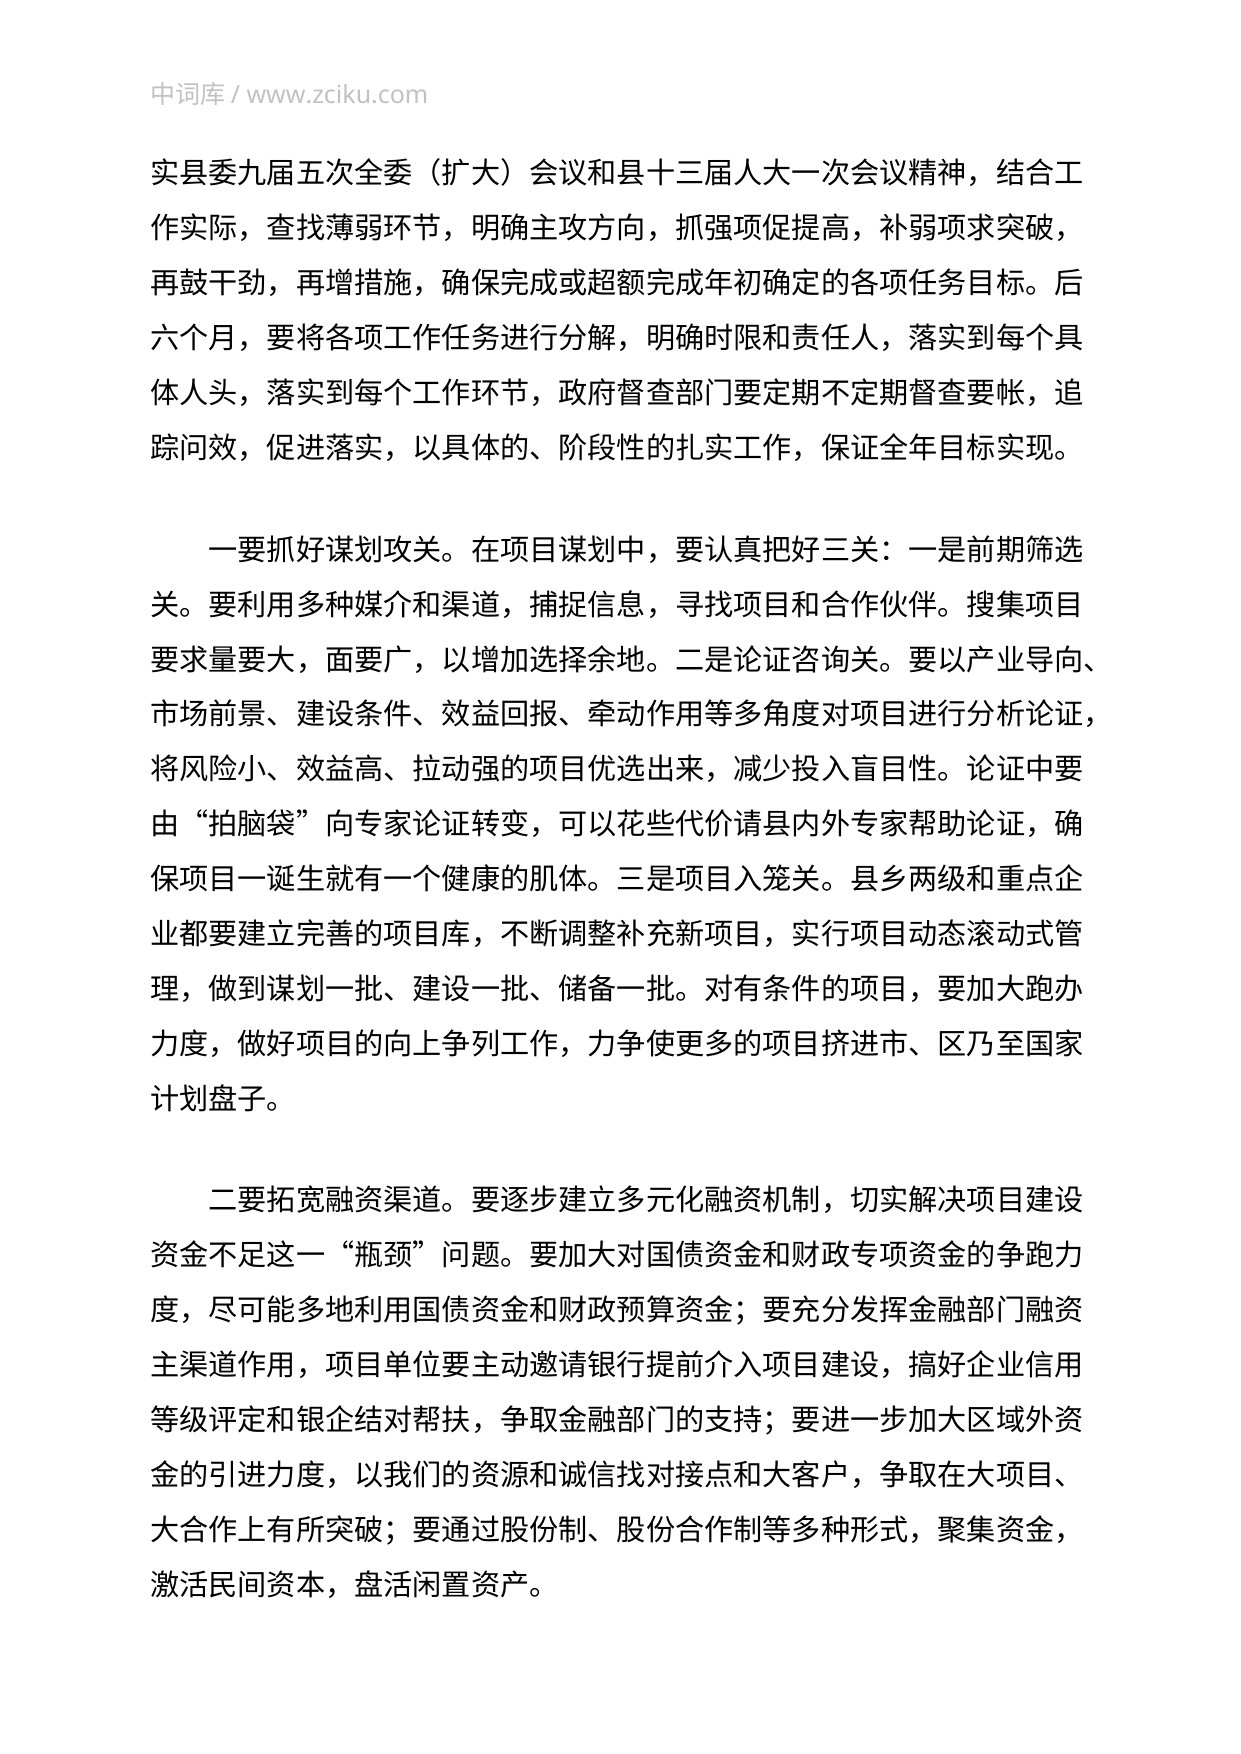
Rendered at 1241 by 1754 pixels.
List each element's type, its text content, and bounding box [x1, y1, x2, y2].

text 一要抓好谋划攻关。在项目谋划中，要认真把好三关：一是前期筛选关。要利用多种媒介和渠道，捕捉信息，寻找项目和合作伙伴。搜集项目要求量要大，面要广，以增加选择余地。二是论证咨询关。要以产业导向、市场前景、建设条件、效益回报、牵动作用等多角度对项目进行分析论证，将风险小、效益高、拉动强的项目优选出来，减少投入盲目性。论证中要由“拍脑袋”向专家论证转变，可以花些代价请县内外专家帮助论证，确保项目一诞生就有一个健康的肌体。三是项目入笼关。县乡两级和重点企业都要建立完善的项目库，不断调整补充新项目，实行项目动态滚动式管理，做到谋划一批、建设一批、储备一批。对有条件的项目，要加大跑办力度，做好项目的向上争列工作，力争使更多的项目挤进市、区乃至国家计划盘子。 [150, 526, 1090, 1117]
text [150, 150, 1090, 467]
text 二要拓宽融资渠道。要逐步建立多元化融资机制，切实解决项目建设资金不足这一“瓶颈”问题。要加大对国债资金和财政专项资金的争跑力度，尽可能多地利用国债资金和财政预算资金；要充分发挥金融部门融资主渠道作用，项目单位要主动邀请银行提前介入项目建设，搞好企业信用等级评定和银企结对帮扶，争取金融部门的支持；要进一步加大区域外资金的引进力度，以我们的资源和诚信找对接点和大客户，争取在大项目、大合作上有所突破；要通过股份制、股份合作制等多种形式，聚集资金，激活民间资本，盘活闲置资产。 [150, 1177, 1090, 1603]
